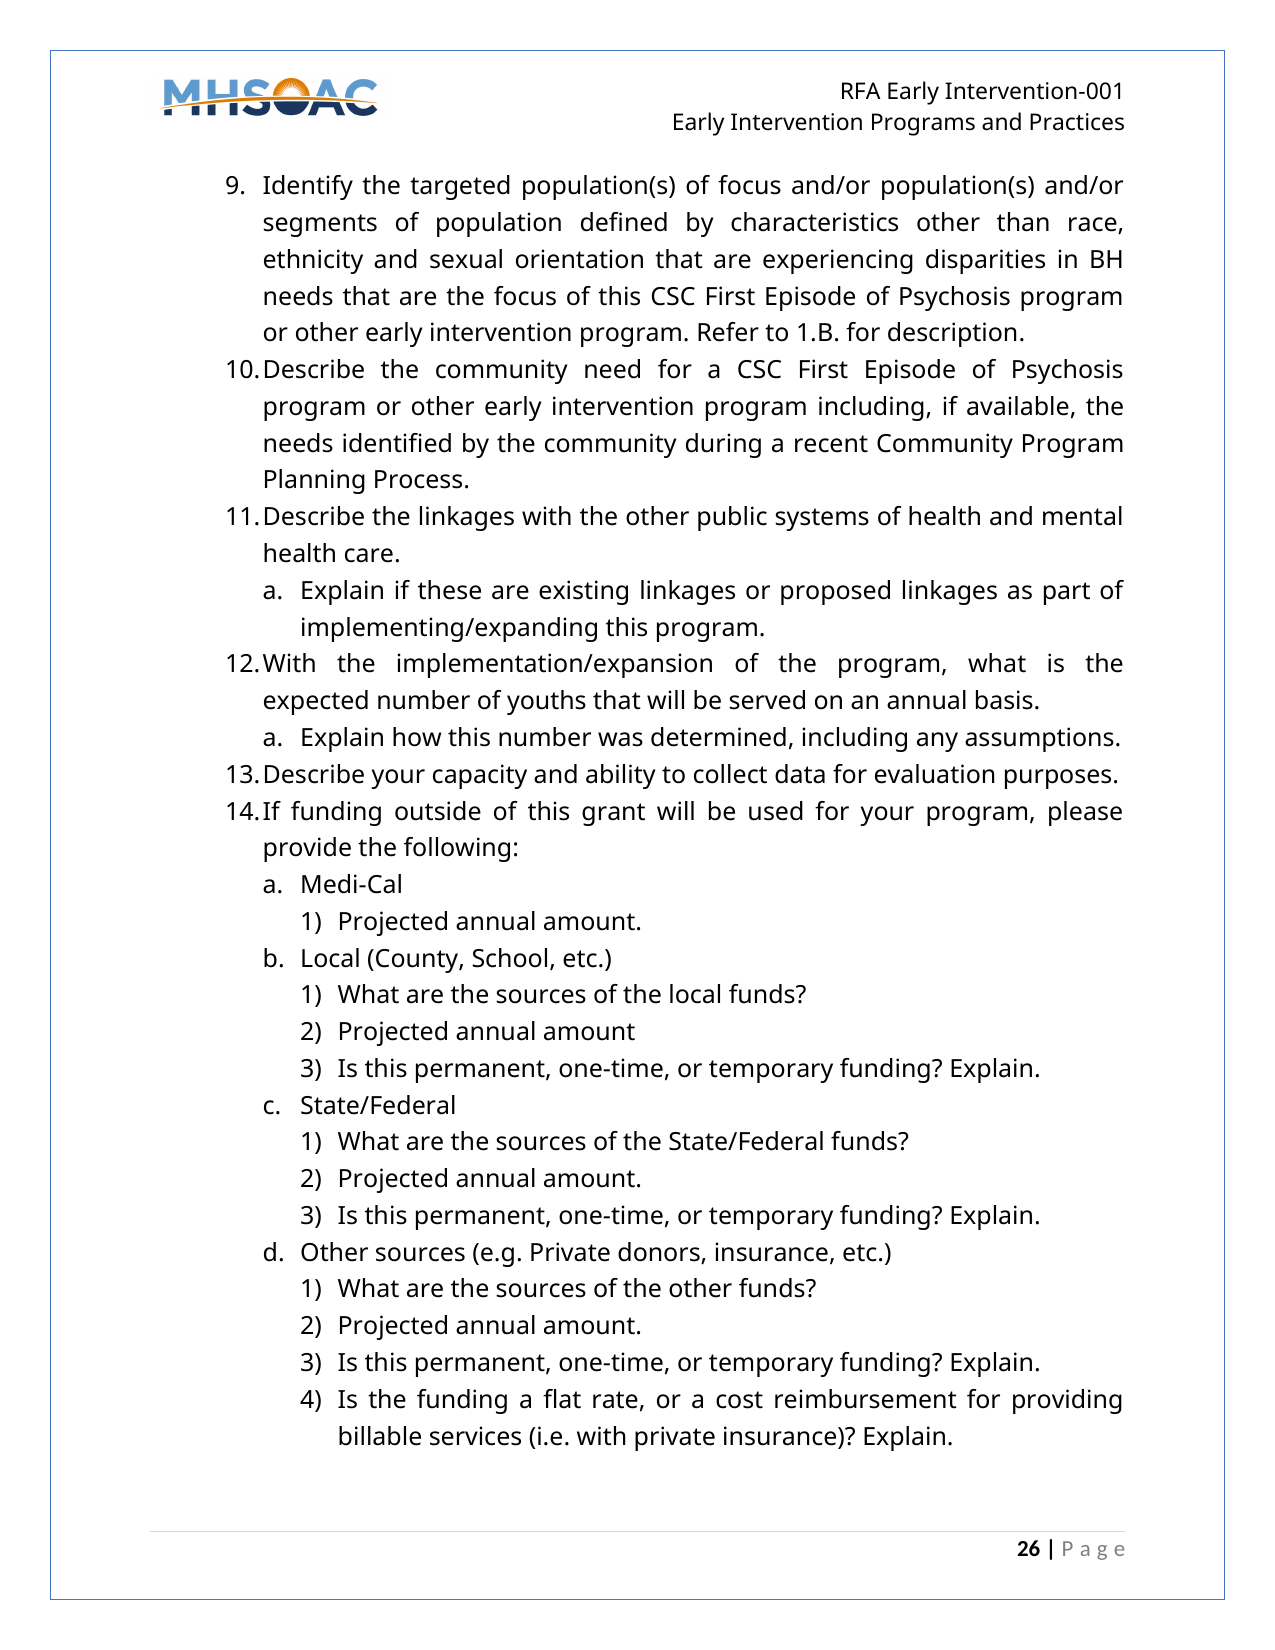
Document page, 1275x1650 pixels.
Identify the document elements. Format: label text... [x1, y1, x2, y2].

list Medi-Cal [262, 867, 1125, 901]
list Projected annual amount. [300, 1308, 1125, 1342]
list Local (County, School, etc.) [262, 940, 1125, 974]
list Is the funding a flat rate, or a cost reimbursement for providing billable services (i.e. with private insurance)? Explain. [300, 1381, 1125, 1452]
list What are the sources of the local funds? [300, 977, 1125, 1011]
list Is this permanent, one-time, or temporary funding? Explain. [300, 1198, 1125, 1232]
list Projected annual amount. [300, 1161, 1125, 1195]
list Explain how this number was determined, including any assumptions. [262, 719, 1125, 754]
list Describe your capacity and ability to collect data for evaluation purposes. [225, 756, 1125, 790]
list Describe the community need for a CSC First Episode of Psychosis program or other early intervention program including, if available, the needs identified by the community during a recent Community Program Planning Process. [225, 352, 1125, 496]
list Explain if these are existing linkages or proposed linkages as part of implementing/expanding this program. [262, 572, 1125, 643]
list State/Federal [262, 1087, 1125, 1121]
list What are the sources of the other funds? [300, 1271, 1125, 1305]
list If funding outside of this grant will be used for your program, please provide the following: [225, 793, 1125, 864]
list What are the sources of the State/Federal funds? [300, 1124, 1125, 1158]
list Is this permanent, one-time, or temporary funding? Explain. [300, 1051, 1125, 1084]
list Identify the targeted population(s) of focus and/or population(s) and/or segments of population defined by characteristics other than race, ethnicity and sexual orientation that are experiencing disparities in BH needs that are the focus of this CSC First Episode of Psychosis program or other early intervention program. Refer to 1.B. for description. [225, 168, 1125, 349]
list Projected annual amount [300, 1014, 1125, 1048]
list Describe the linkages with the other public systems of health and mental health care. [225, 499, 1125, 570]
list With the implementation/expansion of the program, what is the expected number of youths that will be served on an annual basis. [225, 646, 1125, 717]
list Is this permanent, one-time, or temporary funding? Explain. [300, 1345, 1125, 1379]
list Projected annual amount. [300, 903, 1125, 937]
picture [150, 78, 389, 121]
list Other sources (e.g. Private donors, insurance, etc.) [262, 1234, 1125, 1268]
